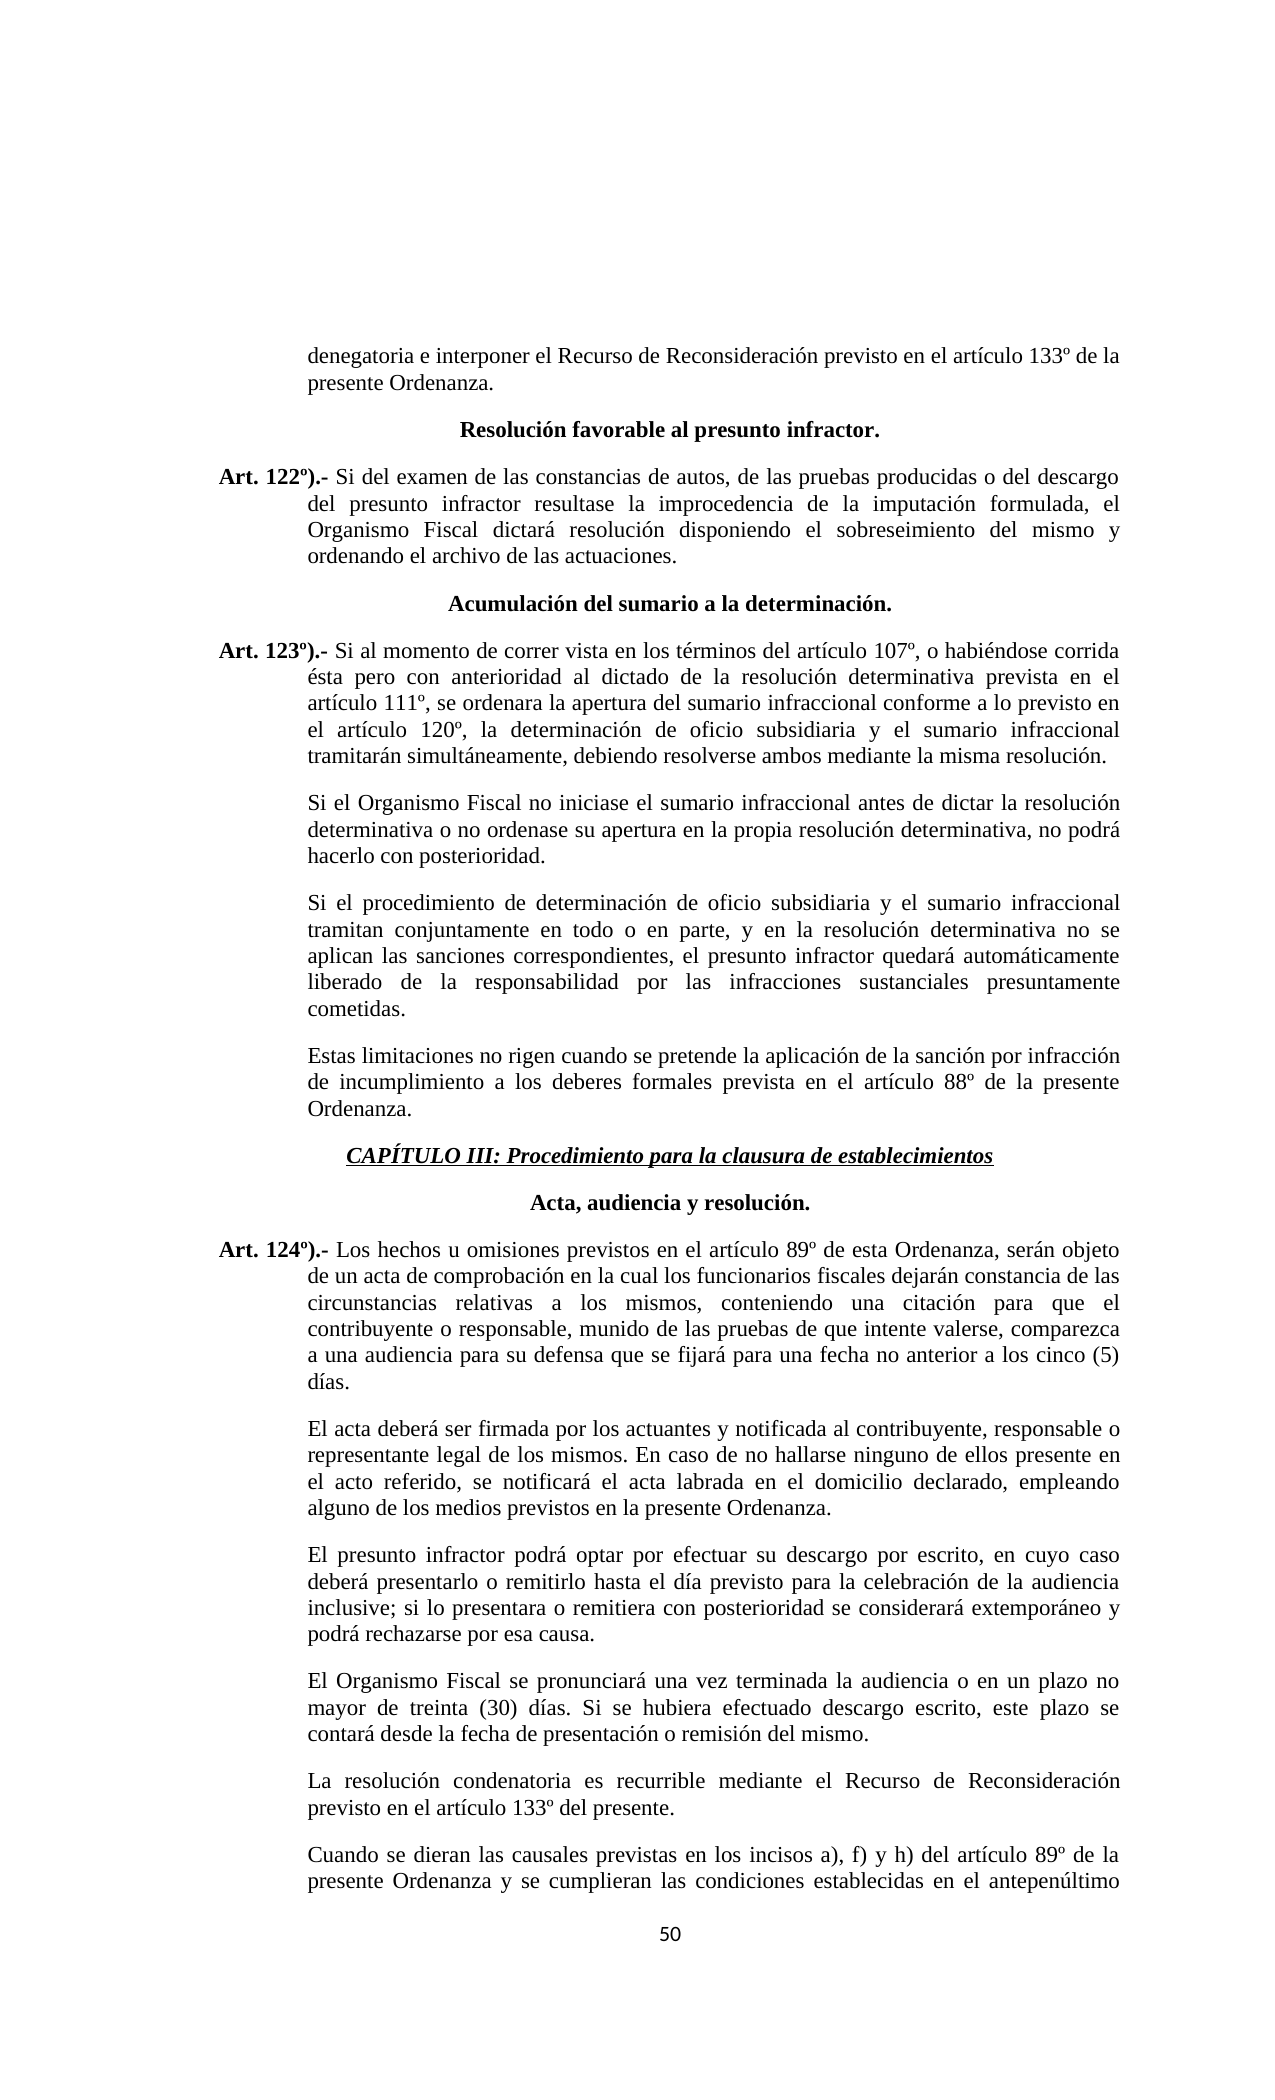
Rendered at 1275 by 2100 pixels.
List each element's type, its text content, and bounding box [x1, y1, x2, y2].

text Acumulación del sumario a la determinación. [218, 589, 1121, 616]
text Art. 123º).- Si al momento de correr vista en los términos del artículo 107º, o habiéndose corrida ésta pero con anterioridad al dictado de la resolución determinativa prevista en el artículo 111º, se ordenara la apertura del sumario infraccional conforme a lo previsto en el artículo 120º, la determinación de oficio subsidiaria y el sumario infraccional tramitarán simultáneamente, debiendo resolverse ambos mediante la misma resolución. [218, 637, 1121, 768]
text Acta, audiencia y resolución. [218, 1189, 1121, 1215]
text Art. 122º).- Si del examen de las constancias de autos, de las pruebas producidas o del descargo del presunto infractor resultase la improcedencia de la imputación formulada, el Organismo Fiscal dictará resolución disponiendo el sobreseimiento del mismo y ordenando el archivo de las actuaciones. [218, 463, 1121, 569]
text Art. 124º).- Los hechos u omisiones previstos en el artículo 89º de esta Ordenanza, serán objeto de un acta de comprobación en la cual los funcionarios fiscales dejarán constancia de las circunstancias relativas a los mismos, conteniendo una citación para que el contribuyente o responsable, munido de las pruebas de que intente valerse, comparezca a una audiencia para su defensa que se fijará para una fecha no anterior a los cinco (5) días. [218, 1236, 1121, 1394]
text El acta deberá ser firmada por los actuantes y notificada al contribuyente, responsable o representante legal de los mismos. En caso de no hallarse ninguno de ellos presente en el acto referido, se notificará el acta labrada en el domicilio declarado, empleando alguno de los medios previstos en la presente Ordenanza. [307, 1415, 1121, 1521]
text Si el procedimiento de determinación de oficio subsidiaria y el sumario infraccional tramitan conjuntamente en todo o en parte, y en la resolución determinativa no se aplican las sanciones correspondientes, el presunto infractor quedará automáticamente liberado de la responsabilidad por las infracciones sustanciales presuntamente cometidas. [307, 889, 1121, 1021]
text Estas limitaciones no rigen cuando se pretende la aplicación de la sanción por infracción de incumplimiento a los deberes formales prevista en el artículo 88º de la presente Ordenanza. [307, 1042, 1121, 1121]
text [307, 343, 1121, 395]
text Resolución favorable al presunto infractor. [218, 416, 1121, 442]
text El Organismo Fiscal se pronunciará una vez terminada la audiencia o en un plazo no mayor de treinta (30) días. Si se hubiera efectuado descargo escrito, este plazo se contará desde la fecha de presentación o remisión del mismo. [307, 1668, 1121, 1747]
text CAPÍTULO III: Procedimiento para la clausura de establecimientos [218, 1142, 1121, 1168]
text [307, 1841, 1121, 1894]
text La resolución condenatoria es recurrible mediante el Recurso de Reconsideración previsto en el artículo 133º del presente. [307, 1767, 1121, 1820]
text Si el Organismo Fiscal no iniciase el sumario infraccional antes de dictar la resolución determinativa o no ordenase su apertura en la propia resolución determinativa, no podrá hacerlo con posterioridad. [307, 789, 1121, 868]
text El presunto infractor podrá optar por efectuar su descargo por escrito, en cuyo caso deberá presentarlo o remitirlo hasta el día previsto para la celebración de la audiencia inclusive; si lo presentara o remitiera con posterioridad se considerará extemporáneo y podrá rechazarse por esa causa. [307, 1541, 1121, 1647]
